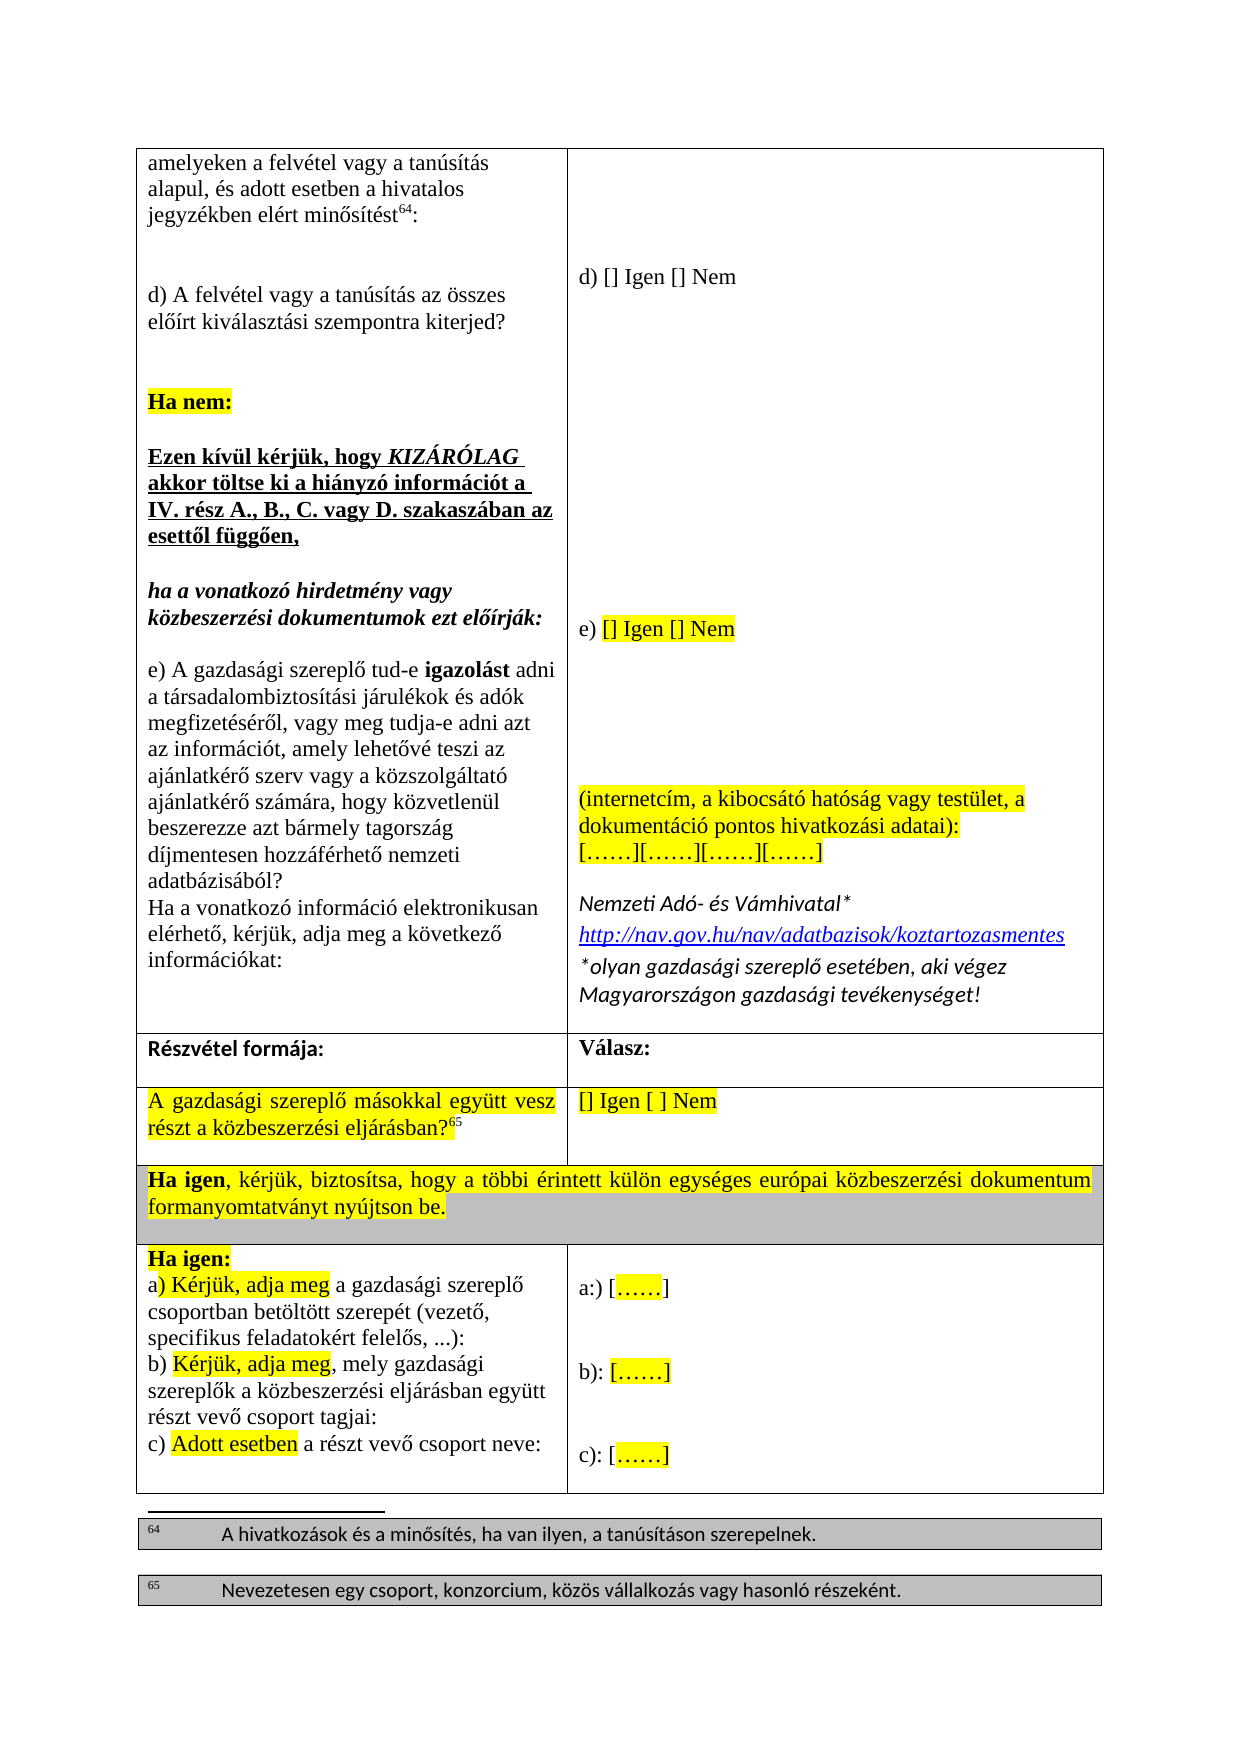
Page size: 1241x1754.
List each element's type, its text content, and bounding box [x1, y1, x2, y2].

table_cell Válasz: [568, 1034, 1103, 1087]
table_cell a:) [……] b): [……] c): [……] [568, 1245, 1103, 1493]
table_cell Ha igen, kérjük, biztosítsa, hogy a többi érintett külön egységes európai közbeszerzési dokumentum formanyomtatványt nyújtson be. [137, 1166, 1103, 1244]
table_cell Ha igen: a) Kérjük, adja meg a gazdasági szereplő csoportban betöltött szerepét (vezető, specifikus feladatokért felelős, ...): b) Kérjük, adja meg, mely gazdasági szereplők a közbeszerzési eljárásban együtt részt vevő csoport tagjai: c) Adott esetben a részt vevő csoport neve: [137, 1245, 567, 1493]
table_cell Részvétel formája: [137, 1034, 567, 1087]
table_cell Ha igen: Kérjük, válaszolja meg e szakasz további részeit, e rész B. szakaszát és amennyiben releváns, e rész C. szakaszát, adott esetben töltse ki az V. részt, valamint mindenképpen töltse ki és írja alá a VI. részt. a) Kérjük, adott esetben adja meg a jegyzék vagy az igazolás nevét és a vonatkozó nyilvántartási vagy igazolási számot: b) Ha a felvételről szóló igazolás vagy tanúsítvány elektronikusan elérhető, kérjük, tüntesse fel: c) Kérjük, tüntesse fel a referenciákat, amelyeken a felvétel vagy a tanúsítás alapul, és adott esetben a hivatalos jegyzékben elért minősítést: d) A felvétel vagy a tanúsítás az összes előírt kiválasztási szempontra kiterjed? Ha nem: Ezen kívül kérjük, hogy KIZÁRÓLAG akkor töltse ki a hiányzó információt a IV. rész A., B., C. vagy D. szakaszában az esettől függően, ha a vonatkozó hirdetmény vagy közbeszerzési dokumentumok ezt előírják: e) A gazdasági szereplő tud-e igazolást adni a társadalombiztosítási járulékok és adók megfizetéséről, vagy meg tudja-e adni azt az információt, amely lehetővé teszi az ajánlatkérő szerv vagy a közszolgáltató ajánlatkérő számára, hogy közvetlenül beszerezze azt bármely tagország díjmentesen hozzáférhető nemzeti adatbázisából? Ha a vonatkozó információ elektronikusan elérhető, kérjük, adja meg a következő információkat: [137, 149, 567, 1033]
table_cell [] Igen [ ] Nem [568, 1088, 1103, 1165]
table_cell A gazdasági szereplő másokkal együtt vesz részt a közbeszerzési eljárásban? [137, 1088, 567, 1165]
table_cell a) [……] b) (internetcím, a kibocsátó hatóság vagy testület, a dokumentáció pontos hivatkozási adatai): [……][……][……][……] c) [……] d) [] Igen [] Nem e) [] Igen [] Nem (internetcím, a kibocsátó hatóság vagy testület, a dokumentáció pontos hivatkozási adatai): [……][……][……][……] Nemzeti Adó- és Vámhivatal* http://nav.gov.hu/nav/adatbazisok/koztartozasmentes *olyan gazdasági szereplő esetében, aki végez Magyarországon gazdasági tevékenységet! [568, 149, 1103, 1033]
